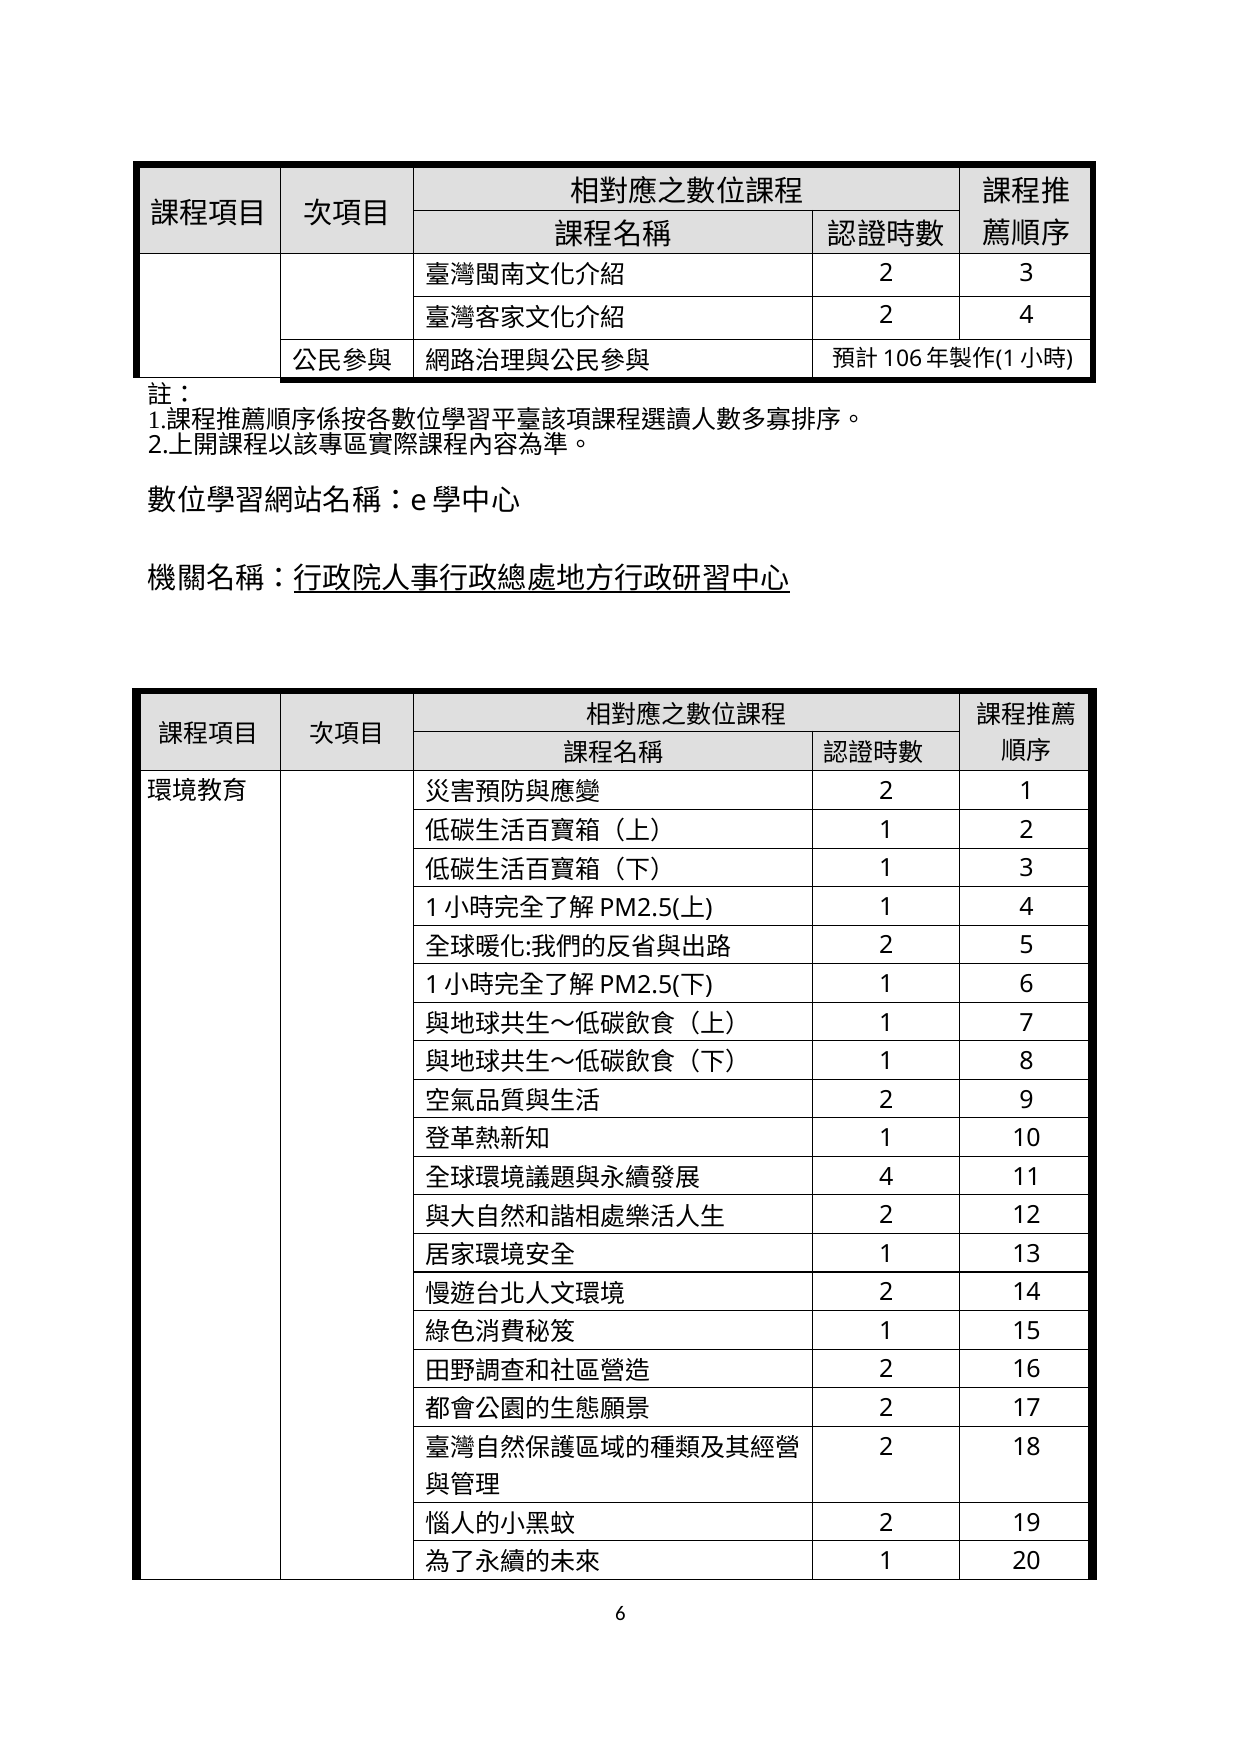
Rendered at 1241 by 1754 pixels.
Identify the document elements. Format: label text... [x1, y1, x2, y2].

table_cell 1 [813, 964, 959, 1002]
table_cell 13 [960, 1234, 1088, 1271]
table_cell 田野調查和社區營造 [414, 1350, 812, 1387]
table_cell 1 [813, 887, 959, 924]
table_cell 慢遊台北人文環境 [414, 1273, 812, 1310]
table_cell 與大自然和諧相處樂活人生 [414, 1195, 812, 1233]
table_cell 2 [813, 1080, 959, 1117]
table_cell 3 [960, 849, 1088, 886]
table_cell 居家環境安全 [414, 1234, 812, 1271]
table_cell 2 [813, 771, 959, 809]
table_cell 9 [960, 1080, 1088, 1117]
table_cell 15 [960, 1311, 1088, 1348]
table_header 相對應之數位課程 [414, 168, 959, 210]
text 1.課程推薦順序係按各數位學習平臺該項課程選讀人數多寡排序。 [148, 408, 1092, 433]
table_cell 1小時完全了解PM2.5(上) [414, 887, 812, 924]
table_cell 5 [960, 926, 1088, 963]
table_cell 課程名稱 [414, 211, 812, 253]
table_cell 2 [813, 1388, 959, 1426]
table_cell [281, 771, 413, 1579]
table_cell 為了永續的未來 [414, 1541, 812, 1579]
table_cell 2 [960, 810, 1088, 847]
table_header 次項目 [281, 694, 413, 770]
table_cell 認證時數 [813, 732, 959, 770]
table_cell 公民參與 [281, 340, 413, 377]
table_cell 12 [960, 1195, 1088, 1233]
table_cell 2 [813, 1195, 959, 1233]
table_cell 惱人的小黑蚊 [414, 1503, 812, 1540]
table_cell 1 [960, 771, 1088, 809]
text 機關名稱：行政院人事行政總處地方行政研習中心 [148, 538, 1092, 613]
table_cell 16 [960, 1350, 1088, 1387]
table_cell 1 [813, 1234, 959, 1271]
table_cell 低碳生活百寶箱（上） [414, 810, 812, 847]
table_cell 19 [960, 1503, 1088, 1540]
table_cell 7 [960, 1003, 1088, 1040]
table_cell 全球暖化:我們的反省與出路 [414, 926, 812, 963]
table_cell 登革熱新知 [414, 1118, 812, 1156]
table_cell 低碳生活百寶箱（下） [414, 849, 812, 886]
table_cell 空氣品質與生活 [414, 1080, 812, 1117]
table_cell 環境教育 [141, 771, 280, 1579]
table_cell 1 [813, 1541, 959, 1579]
table_cell 6 [960, 964, 1088, 1002]
table_cell 預計106年製作(1小時) [813, 340, 1090, 377]
table_cell 2 [813, 1427, 959, 1502]
table_cell 全球環境議題與永續發展 [414, 1157, 812, 1194]
table_cell 1 [813, 810, 959, 847]
table_cell 認證時數 [813, 211, 959, 253]
table_header 課程推薦順序 [960, 694, 1088, 770]
table_cell 網路治理與公民參與 [414, 340, 812, 377]
table_cell 與地球共生～低碳飲食（下） [414, 1041, 812, 1079]
table_cell 都會公園的生態願景 [414, 1388, 812, 1426]
table_cell 臺灣客家文化介紹 [414, 297, 812, 339]
table_header 課程推薦順序 [960, 168, 1090, 253]
table_cell 臺灣自然保護區域的種類及其經營與管理 [414, 1427, 812, 1502]
table_header 課程項目 [141, 694, 280, 770]
table_header 相對應之數位課程 [414, 694, 959, 731]
table_cell 8 [960, 1041, 1088, 1079]
table_cell 4 [960, 887, 1088, 924]
table_cell 2 [813, 1350, 959, 1387]
table_cell 綠色消費秘笈 [414, 1311, 812, 1348]
table_cell 課程名稱 [414, 732, 812, 770]
text 2.上開課程以該專區實際課程內容為準。 [148, 433, 1092, 458]
table_cell 災害預防與應變 [414, 771, 812, 809]
table_cell 2 [813, 254, 959, 296]
table_cell 1 [813, 1041, 959, 1079]
table_cell 10 [960, 1118, 1088, 1156]
table_cell 臺灣閩南文化介紹 [414, 254, 812, 296]
table_cell 2 [813, 1503, 959, 1540]
table_cell 1 [813, 1311, 959, 1348]
table_cell 2 [813, 297, 959, 339]
table_cell 18 [960, 1427, 1088, 1502]
table_header 次項目 [281, 168, 413, 253]
table_cell 14 [960, 1273, 1088, 1310]
table_cell 4 [813, 1157, 959, 1194]
table_cell 1 [813, 1118, 959, 1156]
table_cell 11 [960, 1157, 1088, 1194]
table_cell 3 [960, 254, 1090, 296]
table_cell 2 [813, 1273, 959, 1310]
table_cell 17 [960, 1388, 1088, 1426]
table_header 課程項目 [140, 168, 280, 253]
table_cell 2 [813, 926, 959, 963]
table_cell 與地球共生～低碳飲食（上） [414, 1003, 812, 1040]
text 數位學習網站名稱：e學中心 [148, 477, 1092, 519]
table_cell 4 [960, 297, 1090, 339]
text 註： [148, 383, 1092, 408]
table_cell 1小時完全了解PM2.5(下) [414, 964, 812, 1002]
table_cell 20 [960, 1541, 1088, 1579]
table_cell 1 [813, 849, 959, 886]
table_cell 1 [813, 1003, 959, 1040]
